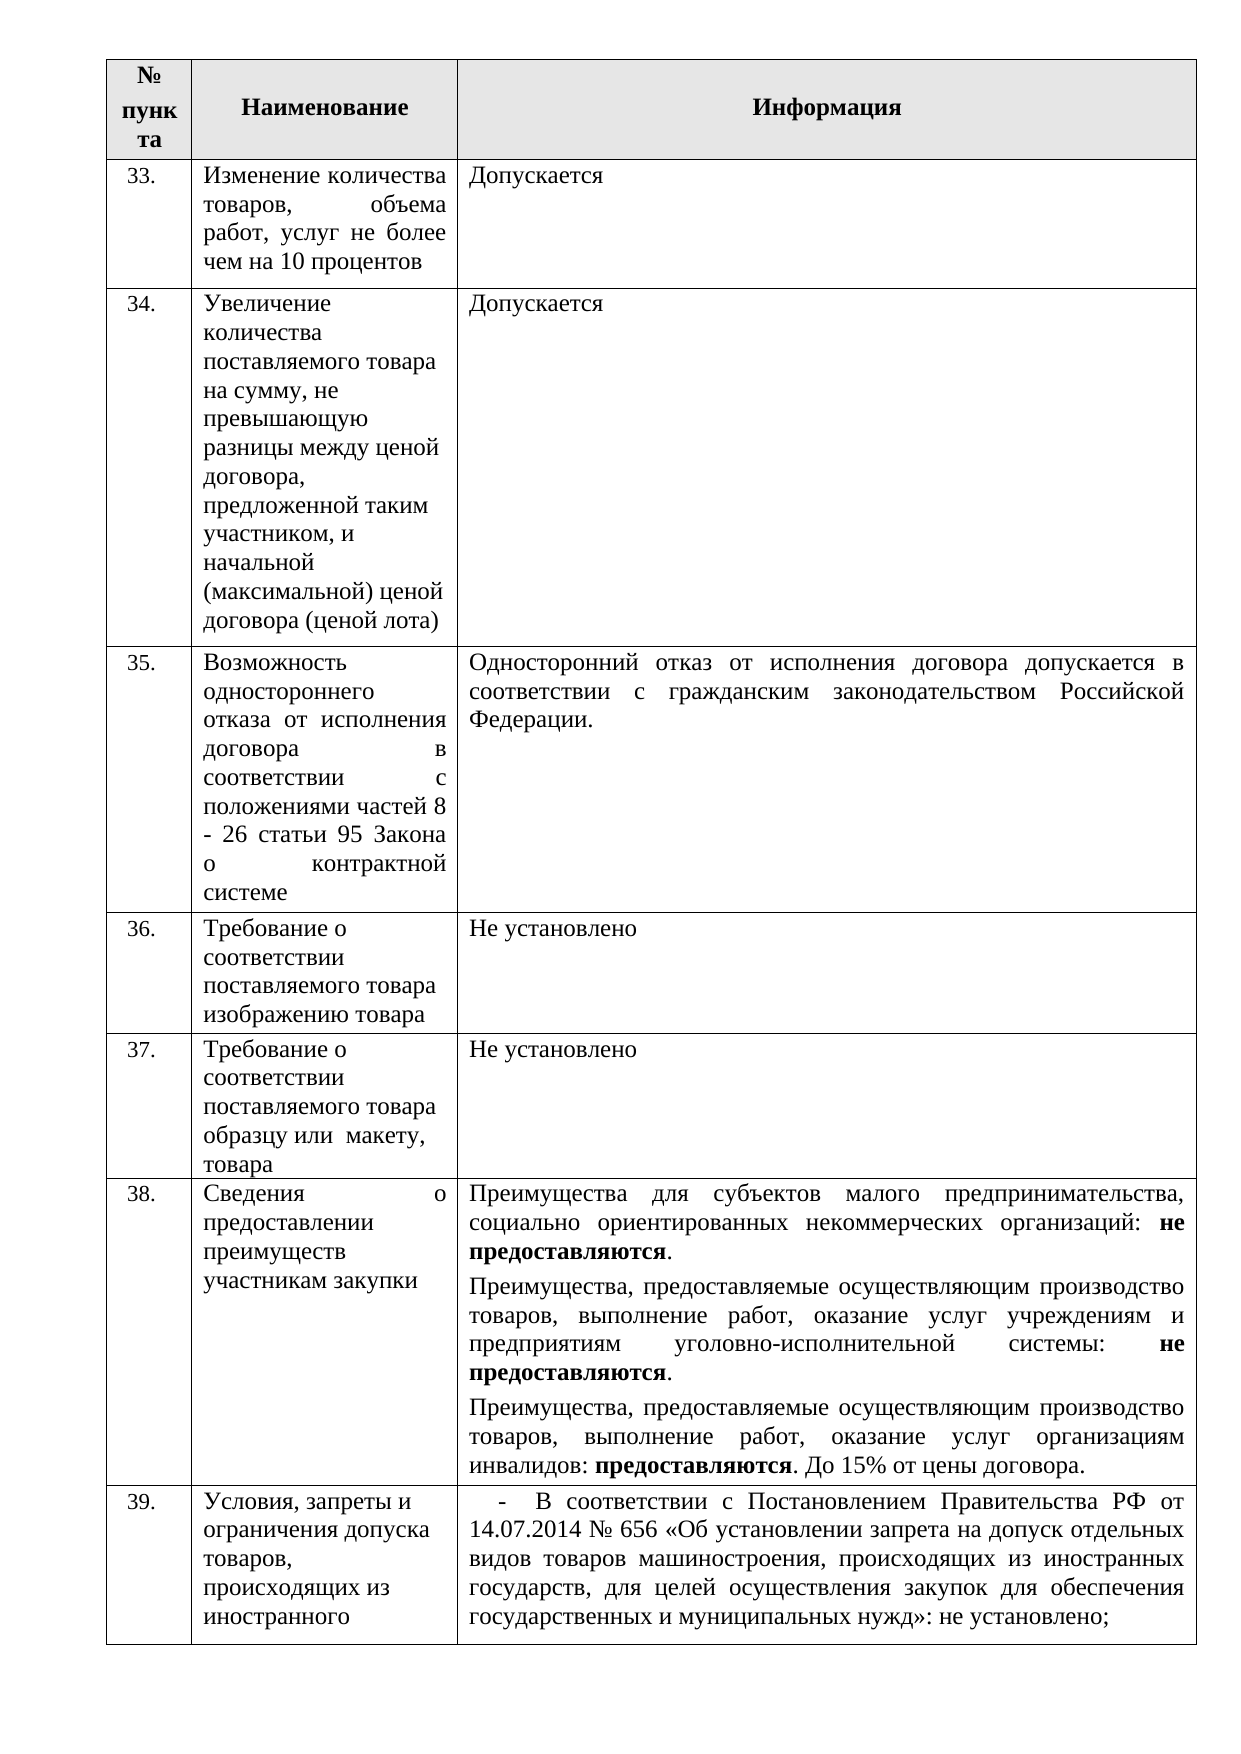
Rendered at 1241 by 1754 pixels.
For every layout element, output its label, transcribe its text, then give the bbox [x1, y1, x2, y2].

table_cell Требование о соответствии поставляемого товара изображению товара [192, 913, 457, 1033]
table_cell Преимущества для субъектов малого предпринимательства, социально ориентированных некоммерческих организаций: не предоставляются. Преимущества, предоставляемые осуществляющим производство товаров, выполнение работ, оказание услуг учреждениям и предприятиям уголовно-исполнительной системы: не предоставляются. Преимущества, предоставляемые осуществляющим производство товаров, выполнение работ, оказание услуг организациям инвалидов: предоставляются. До 15% от цены договора. [458, 1179, 1196, 1485]
table_cell [107, 1486, 191, 1644]
table_header № пункта [107, 60, 191, 159]
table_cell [458, 1486, 1196, 1644]
table_cell Не установлено [458, 1034, 1196, 1177]
table_cell [107, 913, 191, 1033]
table_cell [107, 647, 191, 912]
table_cell Односторонний отказ от исполнения договора допускается в соответствии с гражданским законодательством Российской Федерации. [458, 647, 1196, 912]
table_cell [107, 1179, 191, 1485]
table_cell Увеличение количества поставляемого товара на сумму, не превышающую разницы между ценой договора, предложенной таким участником, и начальной (максимальной) ценой договора (ценой лота) [192, 289, 457, 646]
table_cell Изменение количества товаров, объема работ, услуг не более чем на 10 процентов [192, 160, 457, 287]
table_cell Возможность одностороннего отказа от исполнения договора в соответствии с положениями частей 8 - 26 статьи 95 Закона о контрактной системе [192, 647, 457, 912]
table_cell Сведения о предоставлении преимуществ участникам закупки [192, 1179, 457, 1485]
table_cell Допускается [458, 160, 1196, 287]
table_header Наименование [192, 60, 457, 159]
table_cell [107, 160, 191, 287]
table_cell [192, 1486, 457, 1644]
table_cell Не установлено [458, 913, 1196, 1033]
table_cell Допускается [458, 289, 1196, 646]
table_cell Требование о соответствии поставляемого товара образцу или макету, товара [192, 1034, 457, 1177]
table_cell [107, 289, 191, 646]
table_cell [107, 1034, 191, 1177]
table_header Информация [458, 60, 1196, 159]
